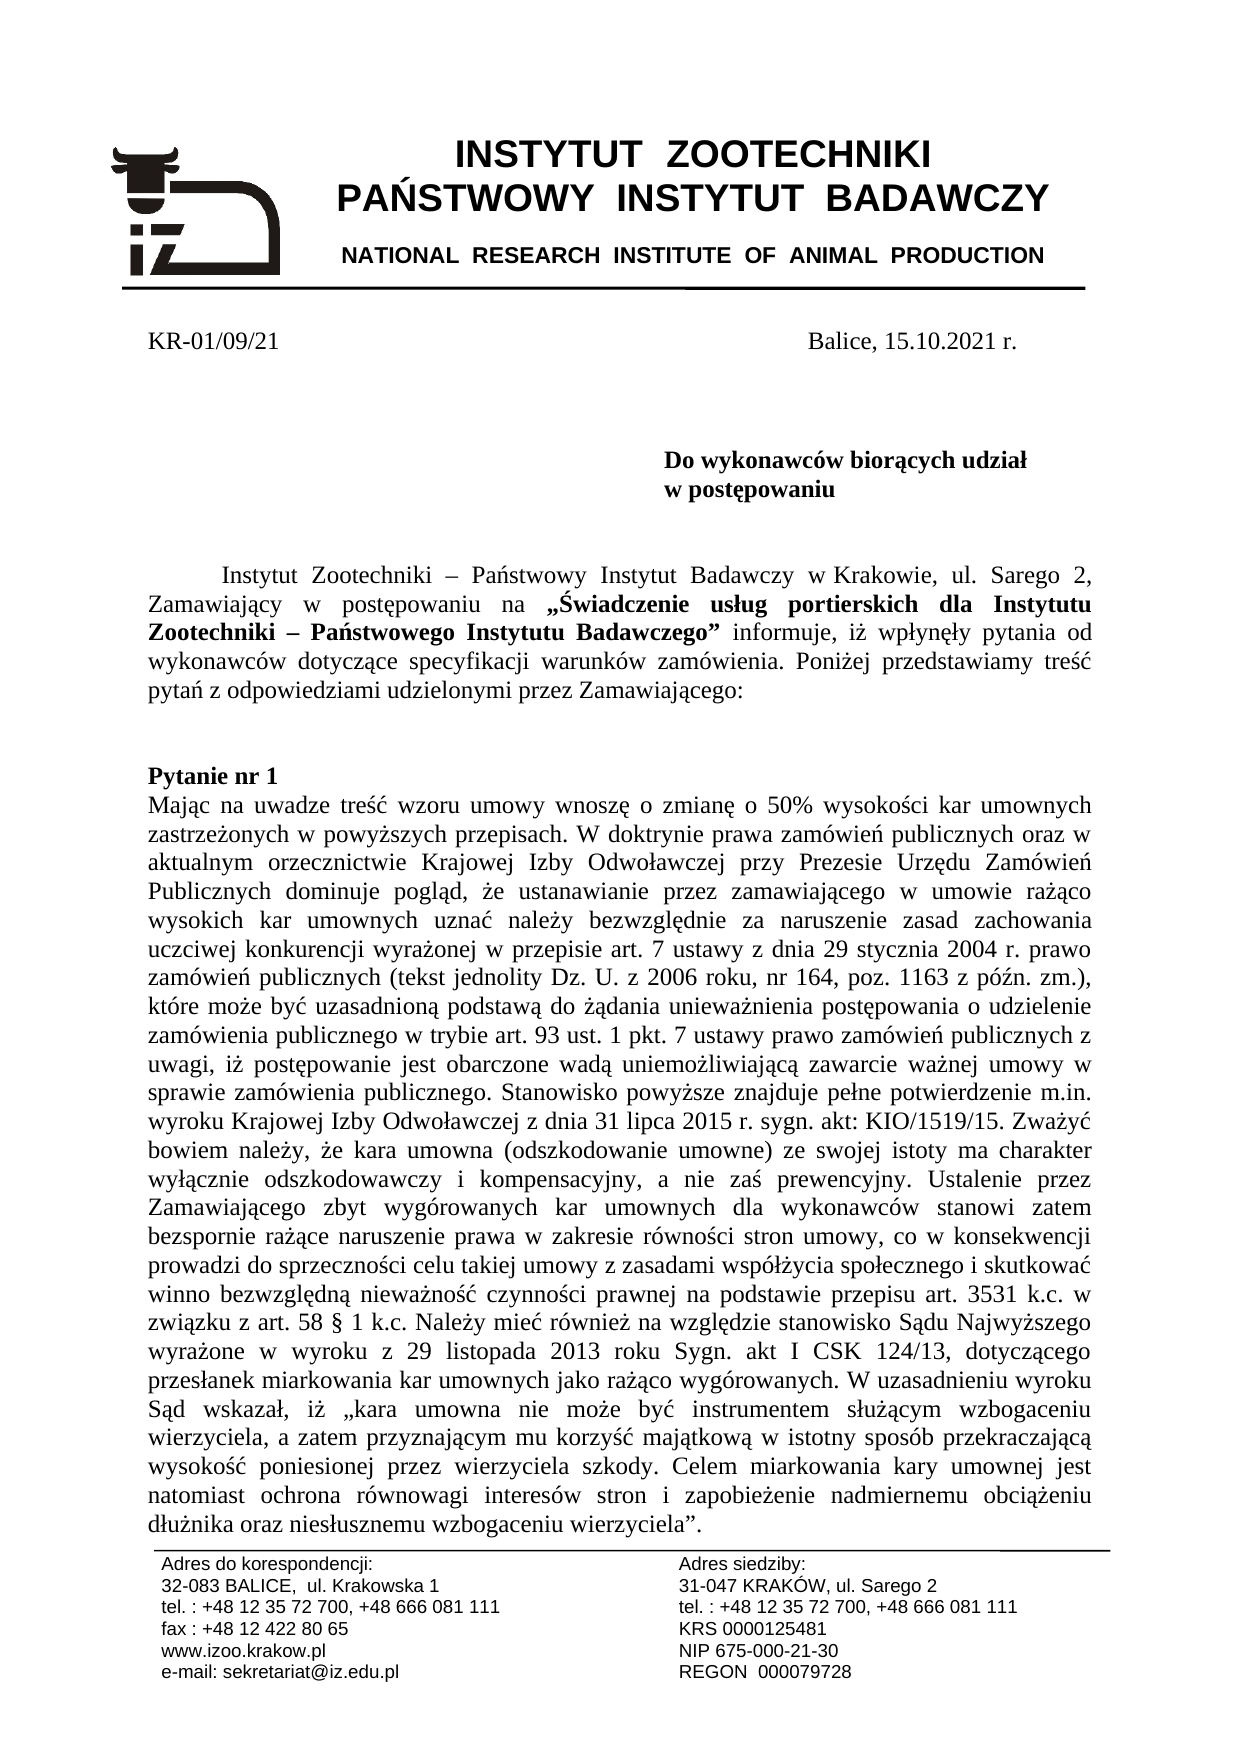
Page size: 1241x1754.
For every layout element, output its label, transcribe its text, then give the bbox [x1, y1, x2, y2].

picture [111, 147, 280, 276]
text w postępowaniu [664, 474, 1093, 502]
text KR-01/09/21 Balice, 15.10.2021 r. [148, 326, 1093, 354]
text Pytanie nr 1 [148, 761, 1093, 790]
table_header INSTYTUT ZOOTECHNIKI PAŃSTWOWY INSTYTUT BADAWCZY NATIONAL RESEARCH INSTITUTE OF ANIMAL PRODUCTION [295, 131, 1091, 268]
text Instytut Zootechniki – Państwowy Instytut Badawczy w Krakowie, ul. Sarego 2, Zamawiający w postępowaniu na „Świadczenie usług portierskich dla Instytutu Zootechniki – Państwowego Instytutu Badawczego” informuje, iż wpłynęły pytania od wykonawców dotyczące specyfikacji warunków zamówienia. Poniżej przedstawiamy treść pytań z odpowiedziami udzielonymi przez Zamawiającego: [148, 560, 1093, 704]
text Mając na uwadze treść wzoru umowy wnoszę o zmianę o 50% wysokości kar umownych zastrzeżonych w powyższych przepisach. W doktrynie prawa zamówień publicznych oraz w aktualnym orzecznictwie Krajowej Izby Odwoławczej przy Prezesie Urzędu Zamówień Publicznych dominuje pogląd, że ustanawianie przez zamawiającego w umowie rażąco wysokich kar umownych uznać należy bezwzględnie za naruszenie zasad zachowania uczciwej konkurencji wyrażonej w przepisie art. 7 ustawy z dnia 29 stycznia 2004 r. prawo zamówień publicznych (tekst jednolity Dz. U. z 2006 roku, nr 164, poz. 1163 z późn. zm.), które może być uzasadnioną podstawą do żądania unieważnienia postępowania o udzielenie zamówienia publicznego w trybie art. 93 ust. 1 pkt. 7 ustawy prawo zamówień publicznych z uwagi, iż postępowanie jest obarczone wadą uniemożliwiającą zawarcie ważnej umowy w sprawie zamówienia publicznego. Stanowisko powyższe znajduje pełne potwierdzenie m.in. wyroku Krajowej Izby Odwoławczej z dnia 31 lipca 2015 r. sygn. akt: KIO/1519/15. Zważyć bowiem należy, że kara umowna (odszkodowanie umowne) ze swojej istoty ma charakter wyłącznie odszkodowawczy i kompensacyjny, a nie zaś prewencyjny. Ustalenie przez Zamawiającego zbyt wygórowanych kar umownych dla wykonawców stanowi zatem bezspornie rażące naruszenie prawa w zakresie równości stron umowy, co w konsekwencji prowadzi do sprzeczności celu takiej umowy z zasadami współżycia społecznego i skutkować winno bezwzględną nieważność czynności prawnej na podstawie przepisu art. 3531 k.c. w związku z art. 58 § 1 k.c. Należy mieć również na względzie stanowisko Sądu Najwyższego wyrażone w wyroku z 29 listopada 2013 roku Sygn. akt I CSK 124/13, dotyczącego przesłanek miarkowania kar umownych jako rażąco wygórowanych. W uzasadnieniu wyroku Sąd wskazał, iż „kara umowna nie może być instrumentem służącym wzbogaceniu wierzyciela, a zatem przyznającym mu korzyść majątkową w istotny sposób przekraczającą wysokość poniesionej przez wierzyciela szkody. Celem miarkowania kary umownej jest natomiast ochrona równowagi interesów stron i zapobieżenie nadmiernemu obciążeniu dłużnika oraz niesłusznemu wzbogaceniu wierzyciela”. [148, 790, 1093, 1537]
text Do wykonawców biorących udział [664, 445, 1093, 474]
